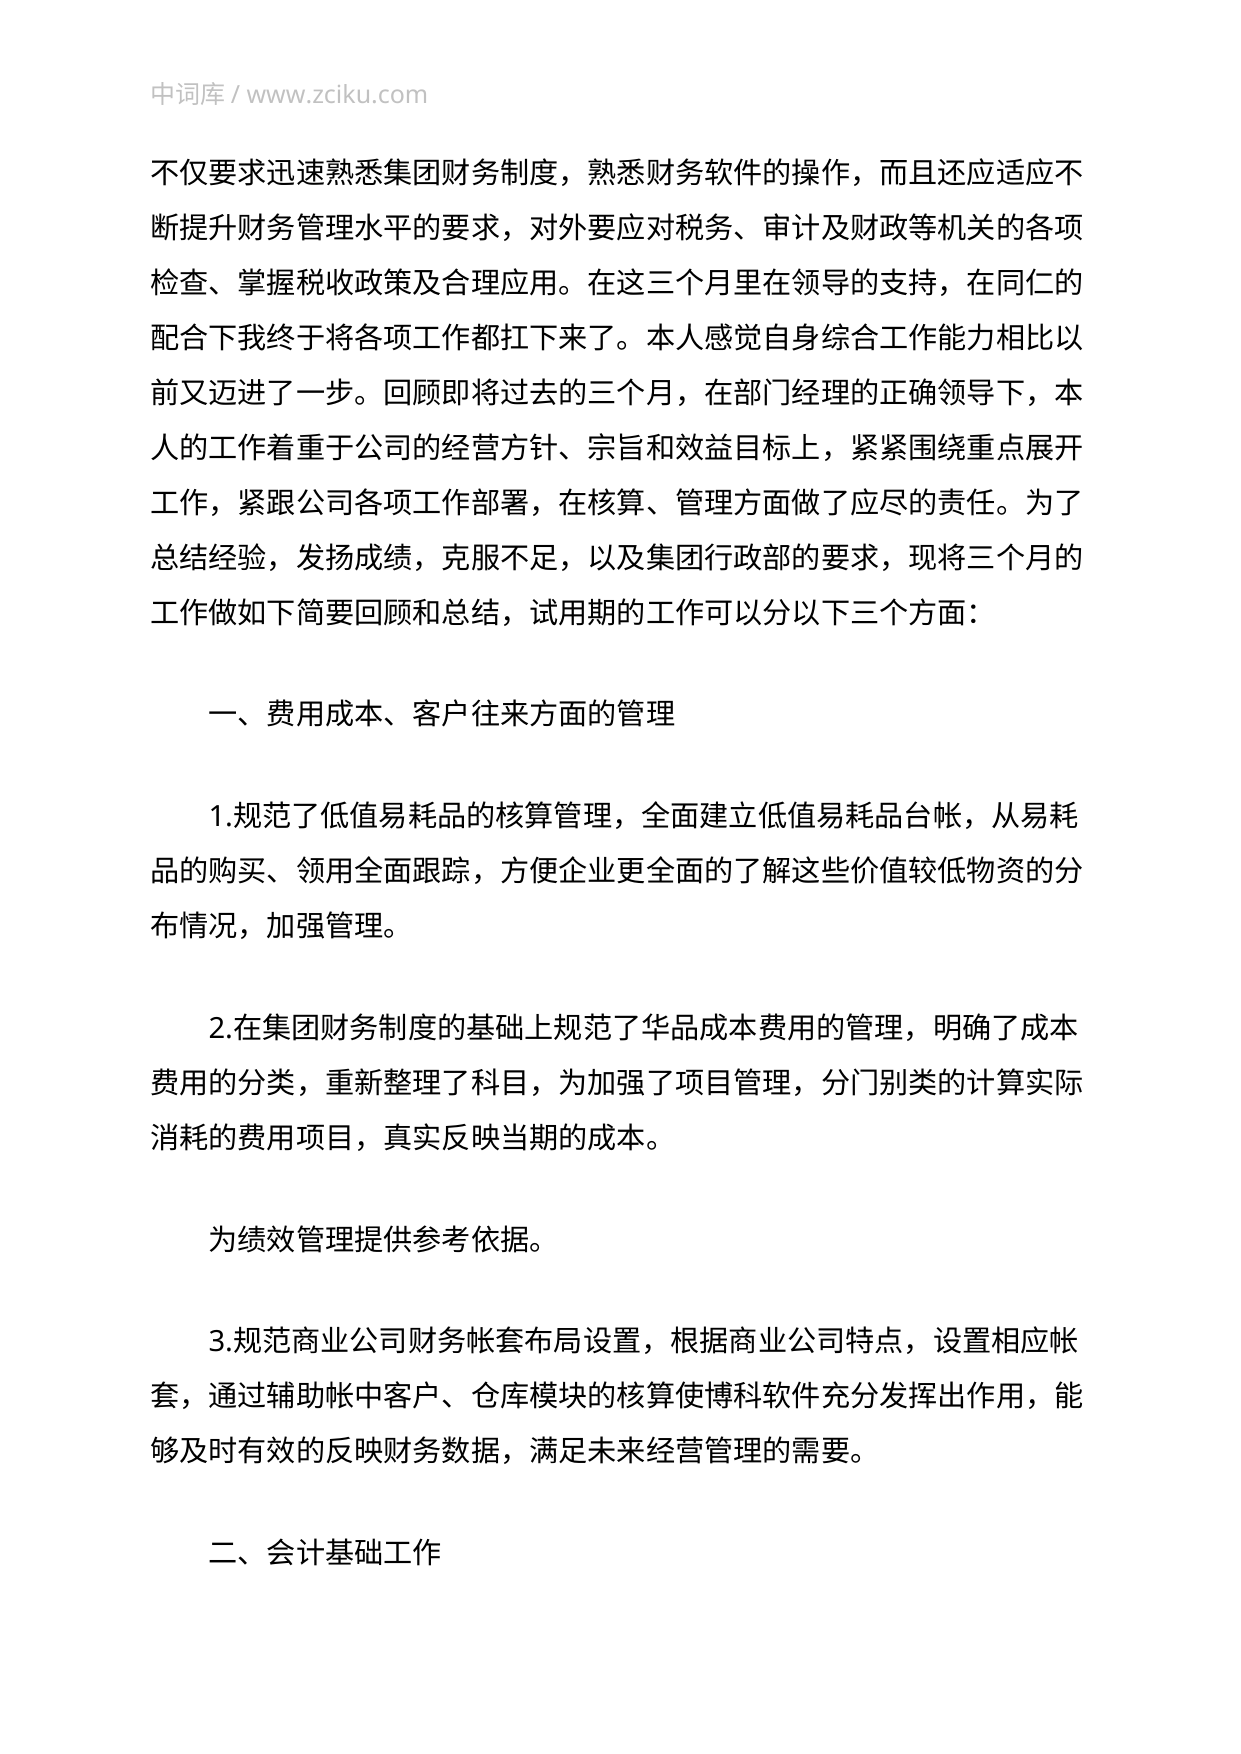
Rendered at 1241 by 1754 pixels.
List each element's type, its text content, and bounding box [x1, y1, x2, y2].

text 1.规范了低值易耗品的核算管理，全面建立低值易耗品台帐，从易耗品的购买、领用全面跟踪，方便企业更全面的了解这些价值较低物资的分布情况，加强管理。 [150, 793, 1090, 945]
text 3.规范商业公司财务帐套布局设置，根据商业公司特点，设置相应帐套，通过辅助帐中客户、仓库模块的核算使博科软件充分发挥出作用，能够及时有效的反映财务数据，满足未来经营管理的需要。 [150, 1318, 1090, 1470]
text 2.在集团财务制度的基础上规范了华品成本费用的管理，明确了成本费用的分类，重新整理了科目，为加强了项目管理，分门别类的计算实际消耗的费用项目，真实反映当期的成本。 [150, 1004, 1090, 1157]
text 为绩效管理提供参考依据。 [150, 1216, 1090, 1258]
text 一、费用成本、客户往来方面的管理 [150, 691, 1090, 733]
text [150, 150, 1090, 631]
text 二、会计基础工作 [150, 1529, 1090, 1572]
